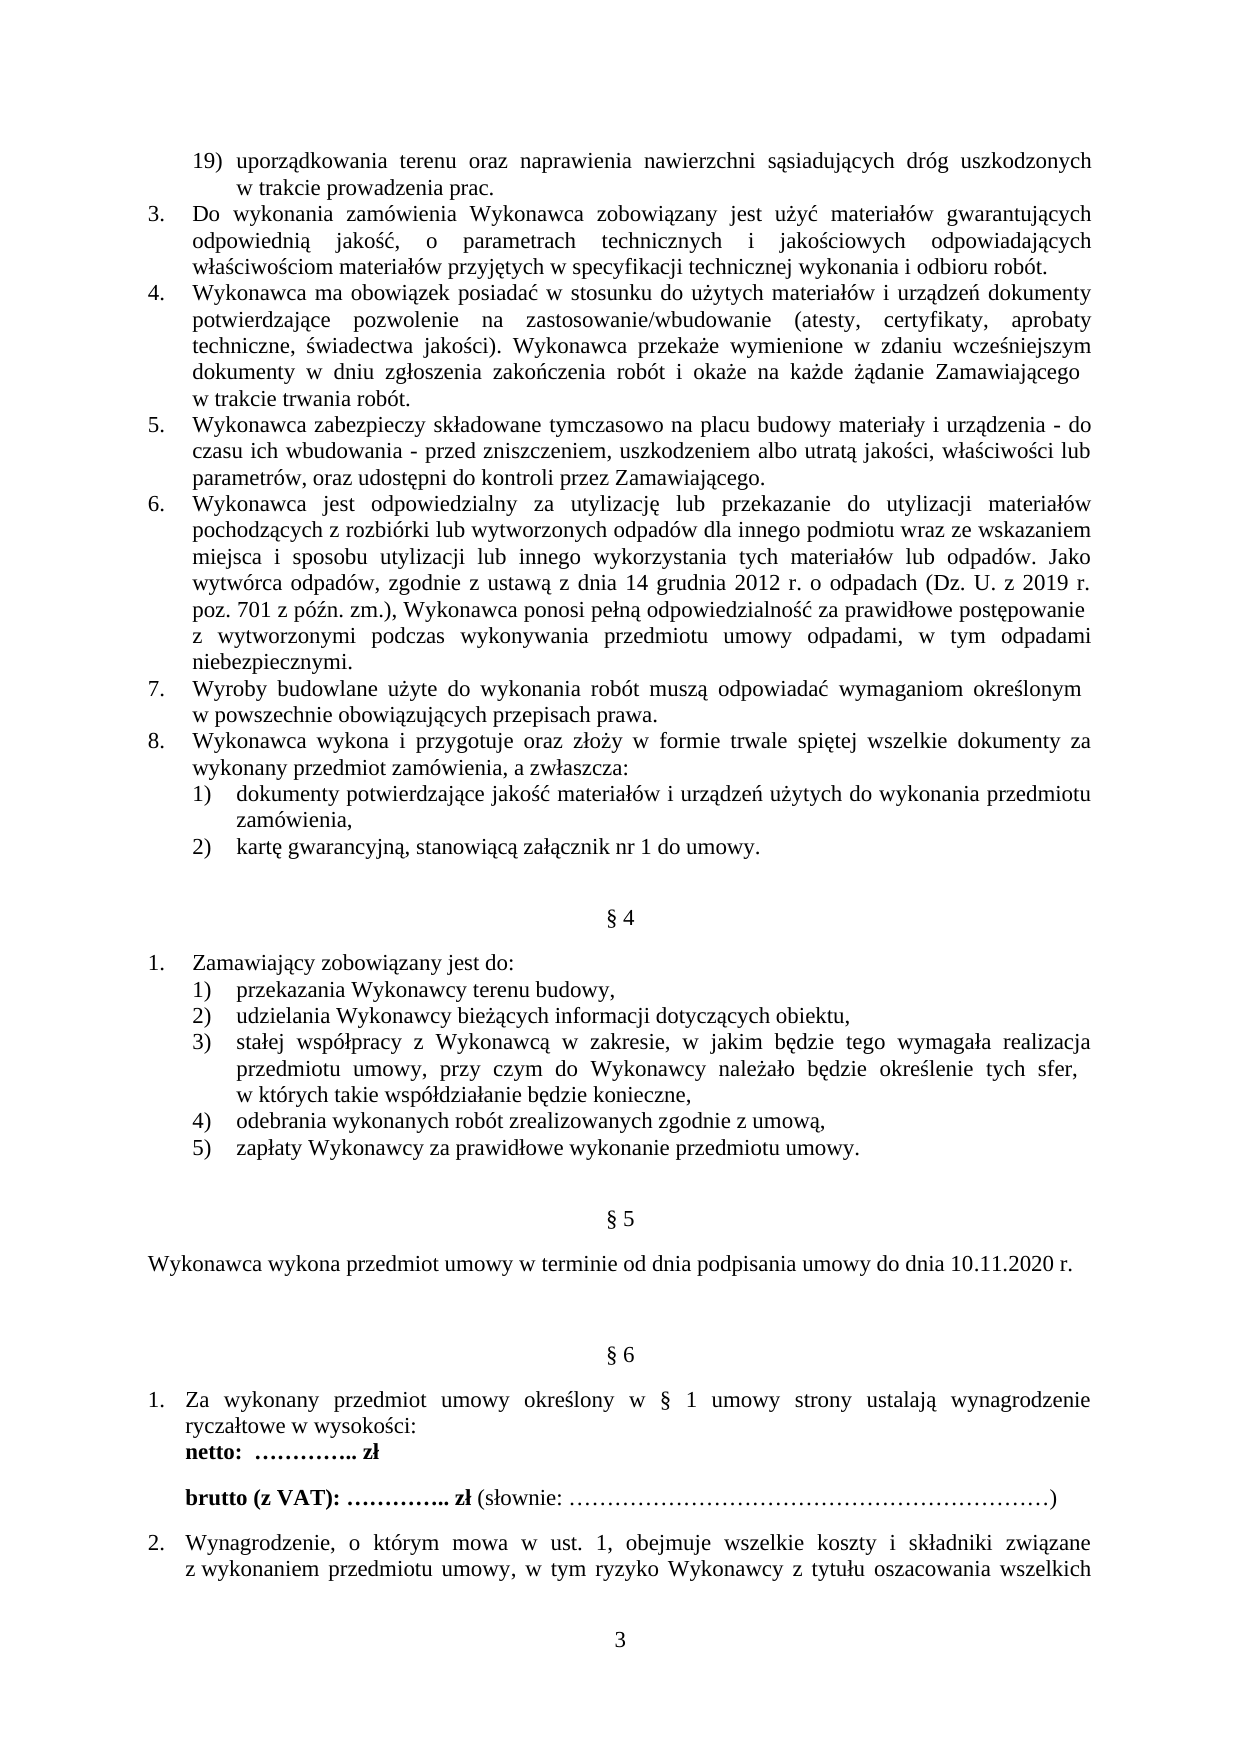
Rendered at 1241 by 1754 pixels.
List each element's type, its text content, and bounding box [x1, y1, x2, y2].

text netto: ………….. zł [148, 1438, 1093, 1465]
list Wykonawca zabezpieczy składowane tymczasowo na placu budowy materiały i urządzenia - do czasu ich wbudowania - przed zniszczeniem, uszkodzeniem albo utratą jakości, właściwości lub parametrów, oraz udostępni do kontroli przez Zamawiającego. [148, 411, 1093, 490]
list przekazania Wykonawcy terenu budowy, [192, 976, 1093, 1002]
list Zamawiający zobowiązany jest do: [148, 949, 1093, 976]
list odebrania wykonanych robót zrealizowanych zgodnie z umową, [192, 1107, 1093, 1134]
text § 6 [148, 1341, 1093, 1367]
text brutto (z VAT): ………….. zł (słownie: ………………………………………………………) [148, 1483, 1093, 1510]
list Wyroby budowlane użyte do wykonania robót muszą odpowiadać wymaganiom określonym w powszechnie obowiązujących przepisach prawa. [148, 675, 1093, 727]
list Za wykonany przedmiot umowy określony w § 1 umowy strony ustalają wynagrodzenie ryczałtowe w wysokości: [148, 1386, 1093, 1438]
list kartę gwarancyjną, stanowiącą załącznik nr 1 do umowy. [192, 833, 1093, 859]
list Wykonawca wykona i przygotuje oraz złoży w formie trwale spiętej wszelkie dokumenty za wykonany przedmiot zamówienia, a zwłaszcza: [148, 727, 1093, 780]
list Do wykonania zamówienia Wykonawca zobowiązany jest użyć materiałów gwarantujących odpowiednią jakość, o parametrach technicznych i jakościowych odpowiadających właściwościom materiałów przyjętych w specyfikacji technicznej wykonania i odbioru robót. [148, 200, 1093, 279]
list Wykonawca jest odpowiedzialny za utylizację lub przekazanie do utylizacji materiałów pochodzących z rozbiórki lub wytworzonych odpadów dla innego podmiotu wraz ze wskazaniem miejsca i sposobu utylizacji lub innego wykorzystania tych materiałów lub odpadów. Jako wytwórca odpadów, zgodnie z ustawą z dnia 14 grudnia 2012 r. o odpadach (Dz. U. z 2019 r. poz. 701 z późn. zm.), Wykonawca ponosi pełną odpowiedzialność za prawidłowe postępowanie z wytworzonymi podczas wykonywania przedmiotu umowy odpadami, w tym odpadami niebezpiecznymi. [148, 490, 1093, 675]
list Wykonawca ma obowiązek posiadać w stosunku do użytych materiałów i urządzeń dokumenty potwierdzające pozwolenie na zastosowanie/wbudowanie (atesty, certyfikaty, aprobaty techniczne, świadectwa jakości). Wykonawca przekaże wymienione w zdaniu wcześniejszym dokumenty w dniu zgłoszenia zakończenia robót i okaże na każde żądanie Zamawiającego w trakcie trwania robót. [148, 279, 1093, 411]
list stałej współpracy z Wykonawcą w zakresie, w jakim będzie tego wymagała realizacja przedmiotu umowy, przy czym do Wykonawcy należało będzie określenie tych sfer, w których takie współdziałanie będzie konieczne, [192, 1028, 1093, 1107]
list zapłaty Wykonawcy za prawidłowe wykonanie przedmiotu umowy. [192, 1134, 1093, 1160]
text Wykonawca wykona przedmiot umowy w terminie od dnia podpisania umowy do dnia 10.11.2020 r. [148, 1250, 1093, 1277]
text § 5 [148, 1205, 1093, 1232]
list udzielania Wykonawcy bieżących informacji dotyczących obiektu, [192, 1002, 1093, 1028]
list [148, 1529, 1093, 1581]
text § 4 [148, 904, 1093, 931]
list dokumenty potwierdzające jakość materiałów i urządzeń użytych do wykonania przedmiotu zamówienia, [192, 780, 1093, 833]
list uporządkowania terenu oraz naprawienia nawierzchni sąsiadujących dróg uszkodzonych w trakcie prowadzenia prac. [192, 148, 1093, 200]
